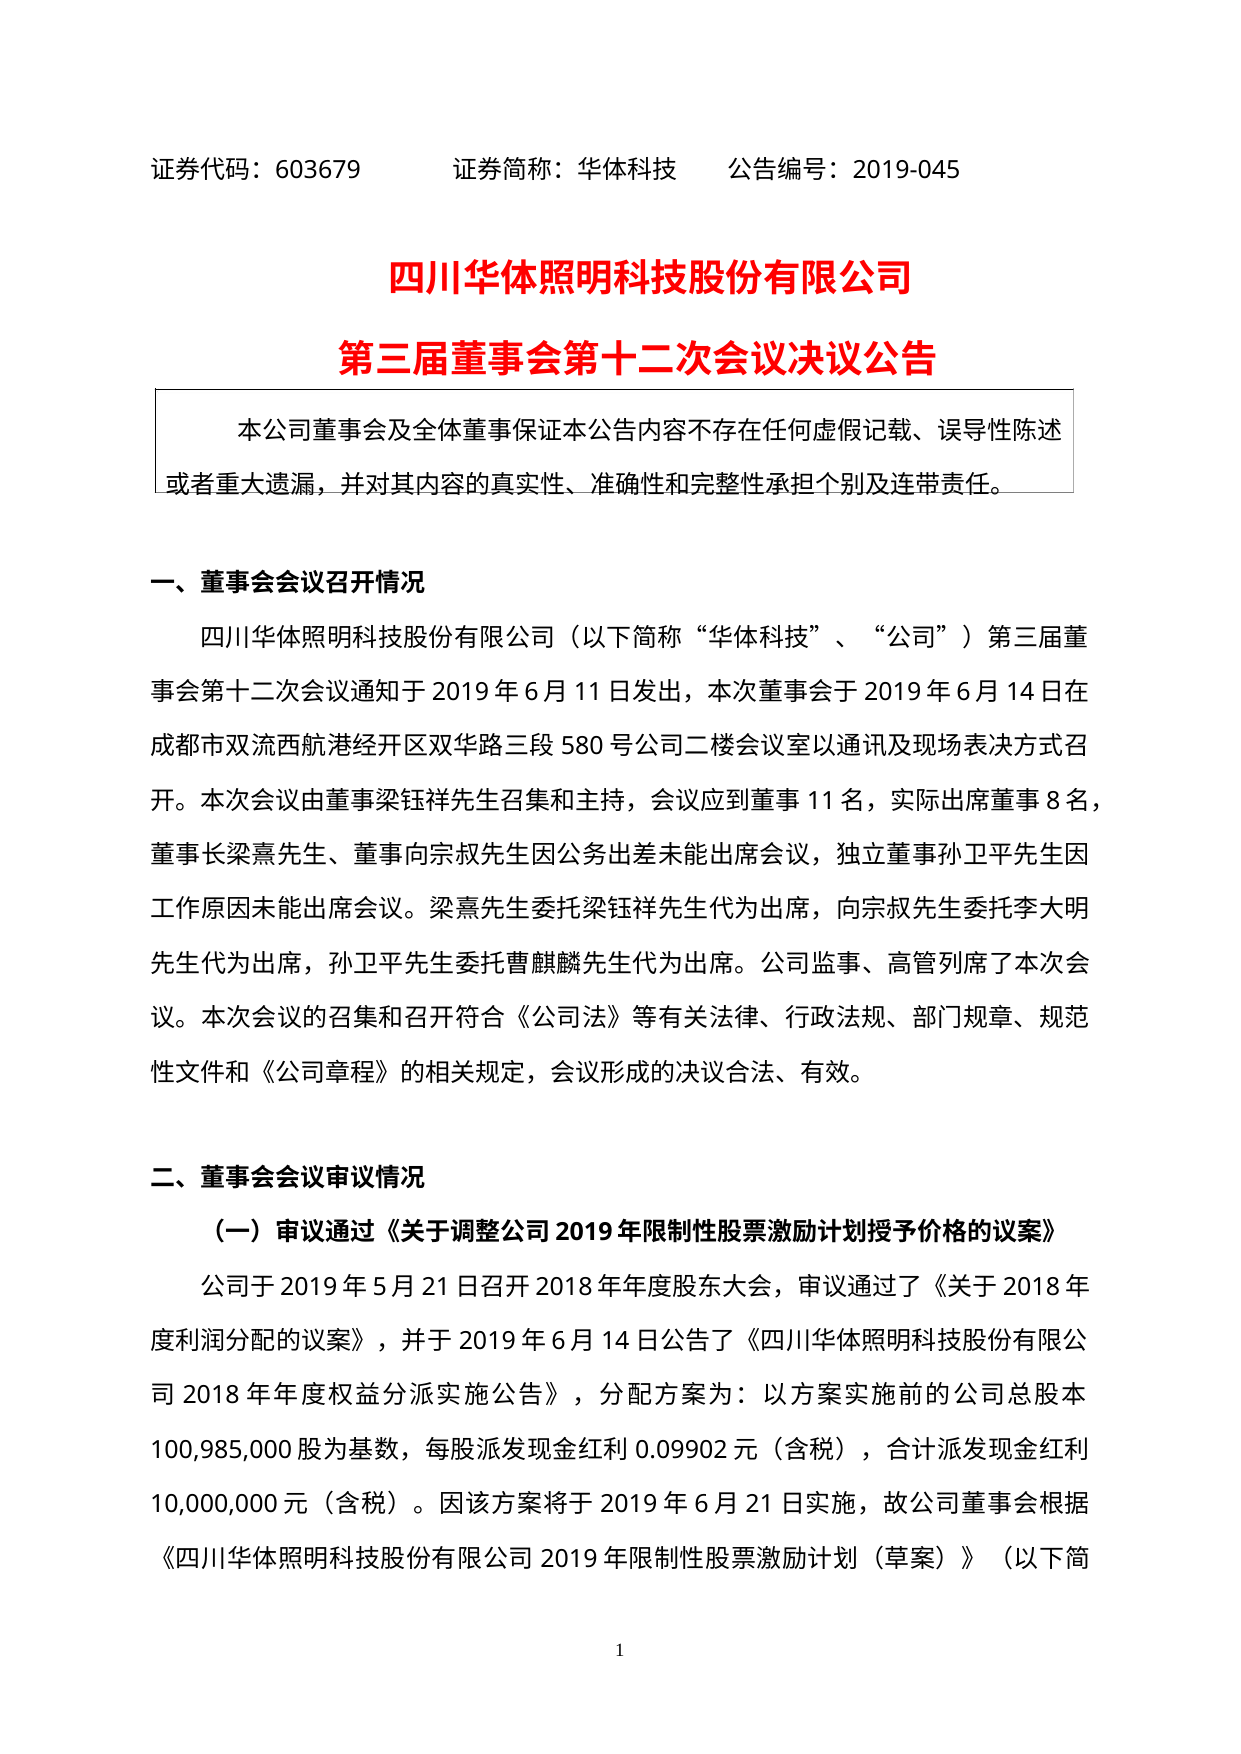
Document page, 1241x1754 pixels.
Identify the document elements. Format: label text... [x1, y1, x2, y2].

text 一、董事会会议召开情况 [150, 563, 1090, 599]
text （一）审议通过《关于调整公司2019年限制性股票激励计划授予价格的议案》 [150, 1212, 1090, 1248]
text 四川华体照明科技股份有限公司（以下简称“华体科技”、“公司”）第三届董事会第十二次会议通知于2019年6月11日发出，本次董事会于2019年6月14日在成都市双流西航港经开区双华路三段580号公司二楼会议室以通讯及现场表决方式召开。本次会议由董事梁钰祥先生召集和主持，会议应到董事11名，实际出席董事8名，董事长梁熹先生、董事向宗叔先生因公务出差未能出席会议，独立董事孙卫平先生因工作原因未能出席会议。梁熹先生委托梁钰祥先生代为出席，向宗叔先生委托李大明先生代为出席，孙卫平先生委托曹麒麟先生代为出席。公司监事、高管列席了本次会议。本次会议的召集和召开符合《公司法》等有关法律、行政法规、部门规章、规范性文件和《公司章程》的相关规定，会议形成的决议合法、有效。 [150, 617, 1090, 1088]
text 证券代码：603679 证券简称：华体科技 公告编号：2019-045 [150, 150, 1090, 186]
text 第三届董事会第十二次会议决议公告 [150, 329, 1075, 383]
text 本公司董事会及全体董事保证本公告内容不存在任何虚假记载、误导性陈述 [237, 410, 1090, 446]
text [150, 1266, 1090, 1574]
text 或者重大遗漏，并对其内容的真实性、准确性和完整性承担个别及连带责任。 [165, 464, 1090, 501]
text 四川华体照明科技股份有限公司 [150, 247, 1075, 302]
picture [154, 388, 1074, 493]
text 二、董事会会议审议情况 [150, 1157, 1090, 1194]
